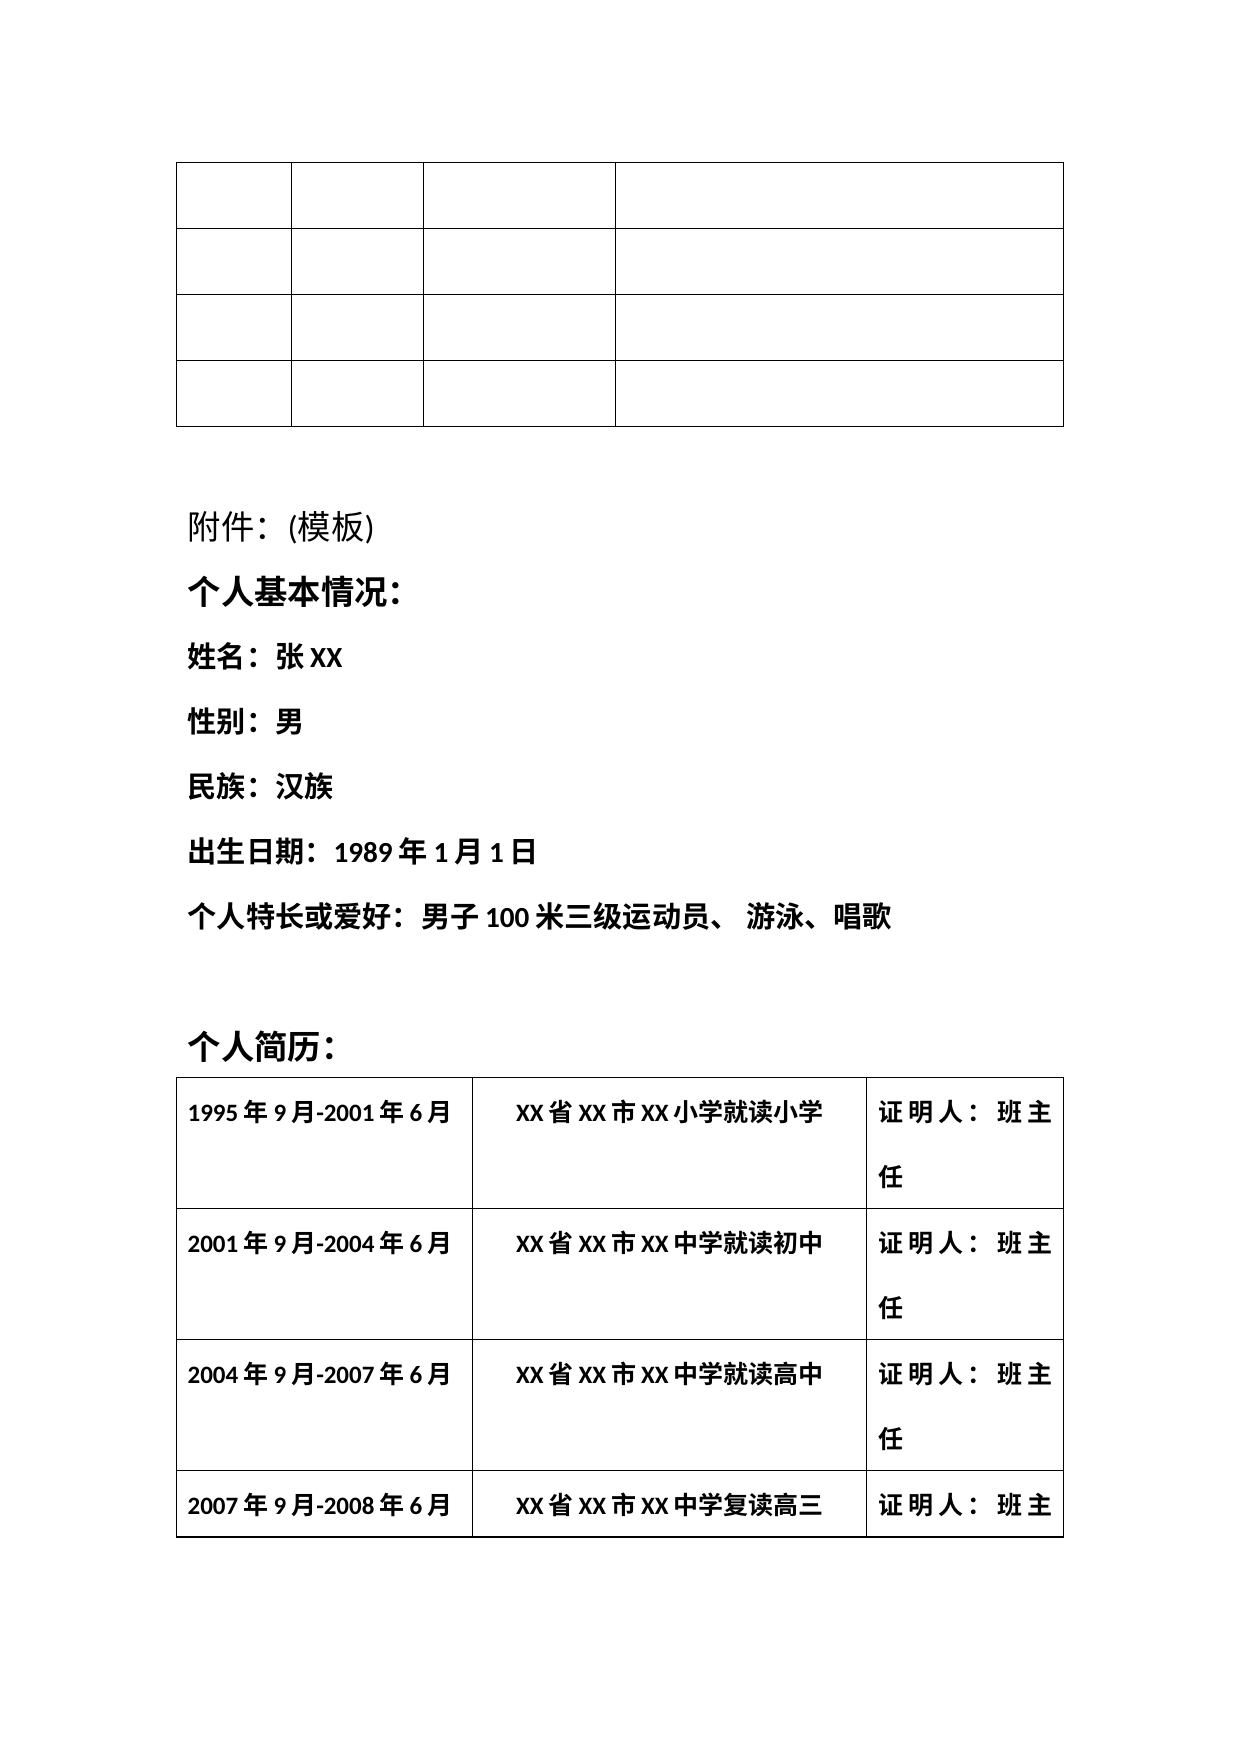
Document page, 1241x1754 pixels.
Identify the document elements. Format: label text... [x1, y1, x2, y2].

table_cell [424, 295, 615, 360]
table_cell 证明人：班主任 [867, 1471, 1063, 1536]
table_cell [177, 361, 291, 426]
table_cell 证明人：班主任 [867, 1209, 1063, 1339]
table_cell XX省XX市XX中学就读初中 [473, 1209, 866, 1339]
text 民族：汉族 [187, 752, 1053, 817]
text 姓名：张XX [187, 622, 1053, 687]
table_cell [424, 229, 615, 294]
table_header 证明人：班主任 [867, 1078, 1063, 1208]
table_header 1995年9月-2001年6月 [177, 1078, 472, 1208]
table_cell XX省XX市XX中学复读高三 [473, 1471, 866, 1536]
table_cell [292, 163, 423, 228]
text 个人简历： [187, 1012, 1053, 1077]
text 个人基本情况： [187, 557, 1053, 622]
table_cell 证明人：班主任 [867, 1340, 1063, 1470]
table_cell XX省XX市XX中学就读高中 [473, 1340, 866, 1470]
table_cell [292, 229, 423, 294]
table_cell [616, 295, 1063, 360]
table_cell [292, 361, 423, 426]
table_cell [177, 295, 291, 360]
table_cell [616, 361, 1063, 426]
table_cell 2001年9月-2004年6月 [177, 1209, 472, 1339]
table_cell [424, 361, 615, 426]
table_header XX省XX市XX小学就读小学 [473, 1078, 866, 1208]
table_cell [177, 163, 291, 228]
table_cell [616, 163, 1063, 228]
table_cell [292, 295, 423, 360]
text 出生日期：1989年1月1日 [187, 817, 1053, 882]
text 性别：男 [187, 687, 1053, 752]
table_cell 2004年9月-2007年6月 [177, 1340, 472, 1470]
table_cell [424, 163, 615, 228]
table_cell 2007年9月-2008年6月 [177, 1471, 472, 1536]
text 附件：(模板) [187, 492, 1053, 557]
table_cell [616, 229, 1063, 294]
table_cell [177, 229, 291, 294]
text 个人特长或爱好：男子100米三级运动员、 游泳、唱歌 [187, 882, 1053, 947]
